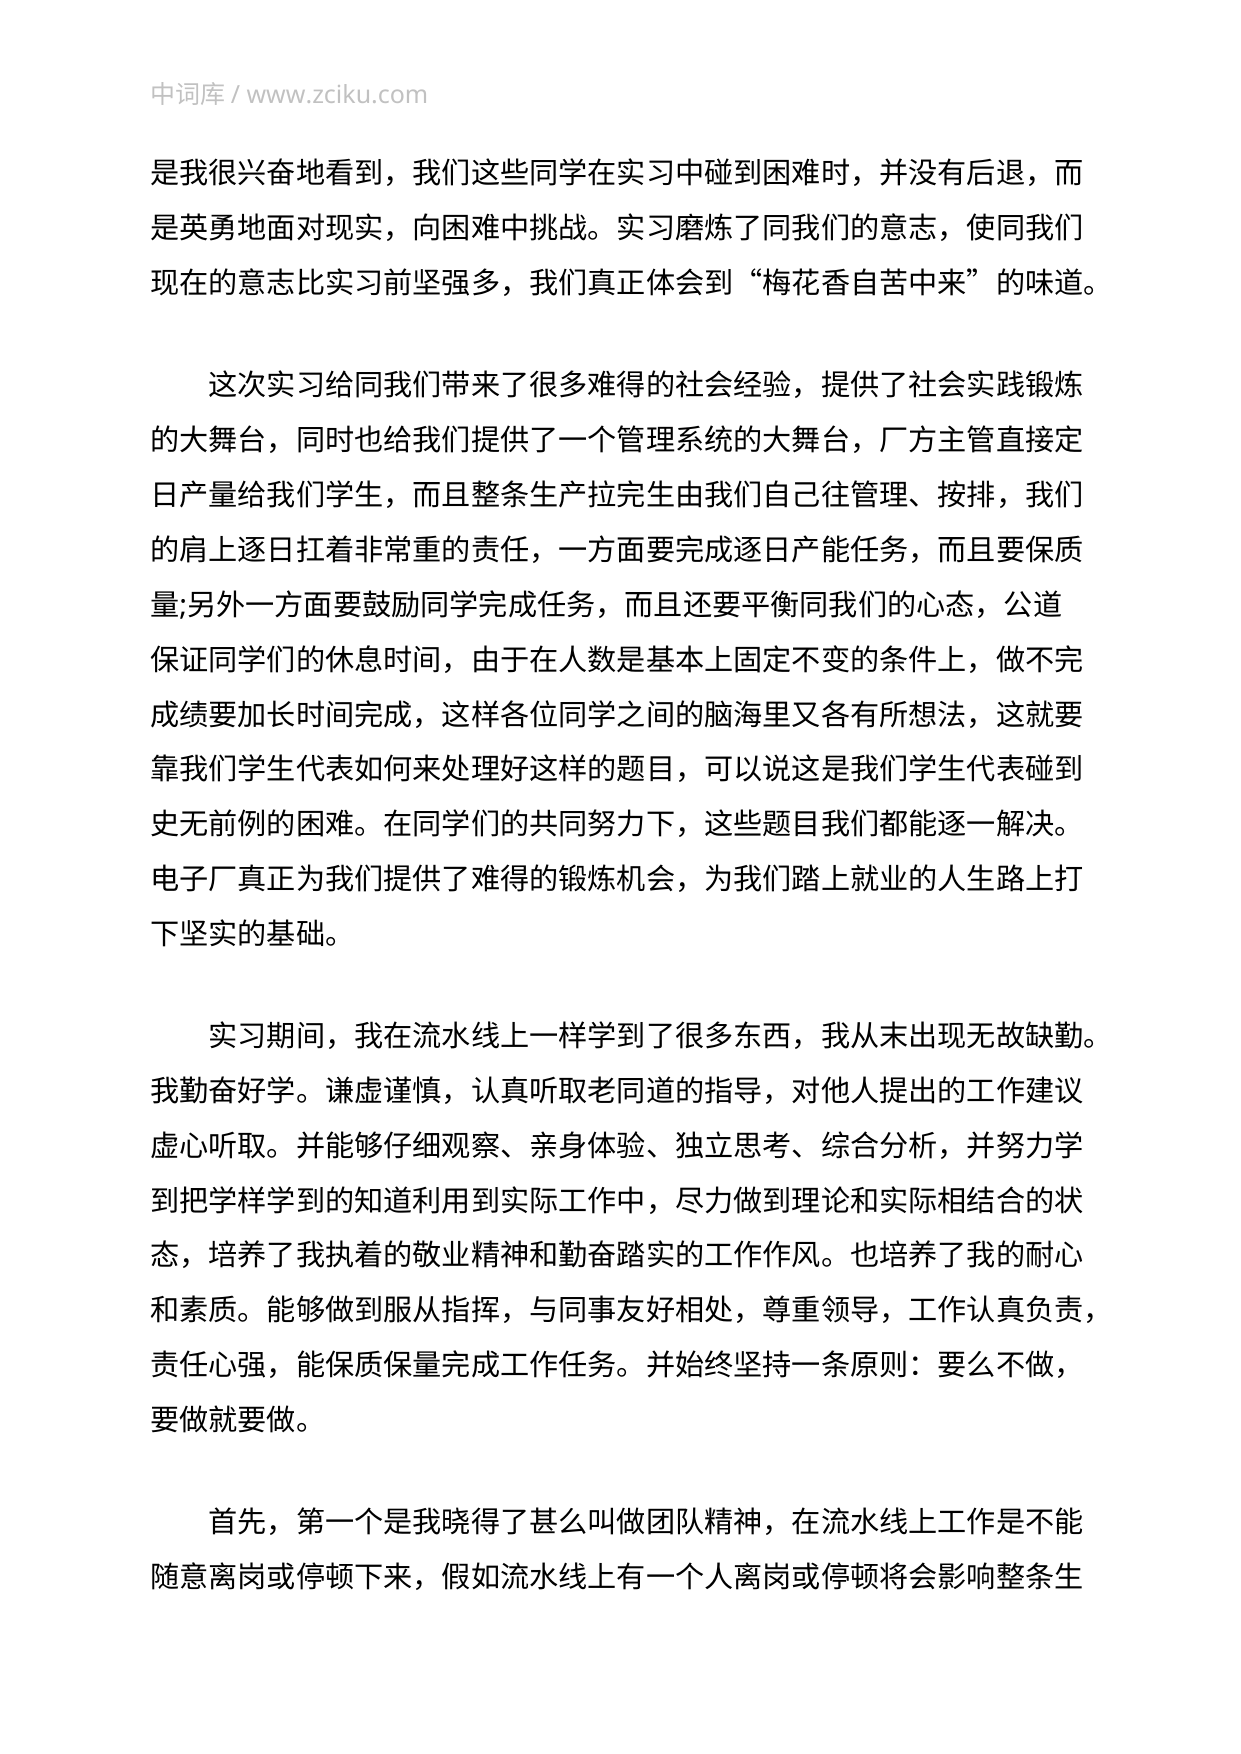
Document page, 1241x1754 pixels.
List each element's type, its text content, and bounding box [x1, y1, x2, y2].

text 这次实习给同我们带来了很多难得的社会经验，提供了社会实践锻炼的大舞台，同时也给我们提供了一个管理系统的大舞台，厂方主管直接定日产量给我们学生，而且整条生产拉完生由我们自己往管理、按排，我们的肩上逐日扛着非常重的责任，一方面要完成逐日产能任务，而且要保质量;另外一方面要鼓励同学完成任务，而且还要平衡同我们的心态，公道保证同学们的休息时间，由于在人数是基本上固定不变的条件上，做不完成绩要加长时间完成，这样各位同学之间的脑海里又各有所想法，这就要靠我们学生代表如何来处理好这样的题目，可以说这是我们学生代表碰到史无前例的困难。在同学们的共同努力下，这些题目我们都能逐一解决。电子厂真正为我们提供了难得的锻炼机会，为我们踏上就业的人生路上打下坚实的基础。 [150, 362, 1090, 953]
text 实习期间，我在流水线上一样学到了很多东西，我从末出现无故缺勤。我勤奋好学。谦虚谨慎，认真听取老同道的指导，对他人提出的工作建议虚心听取。并能够仔细观察、亲身体验、独立思考、综合分析，并努力学到把学样学到的知道利用到实际工作中，尽力做到理论和实际相结合的状态，培养了我执着的敬业精神和勤奋踏实的工作作风。也培养了我的耐心和素质。能够做到服从指挥，与同事友好相处，尊重领导，工作认真负责，责任心强，能保质保量完成工作任务。并始终坚持一条原则：要么不做，要做就要做。 [150, 1012, 1090, 1439]
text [150, 1498, 1090, 1596]
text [150, 150, 1090, 302]
